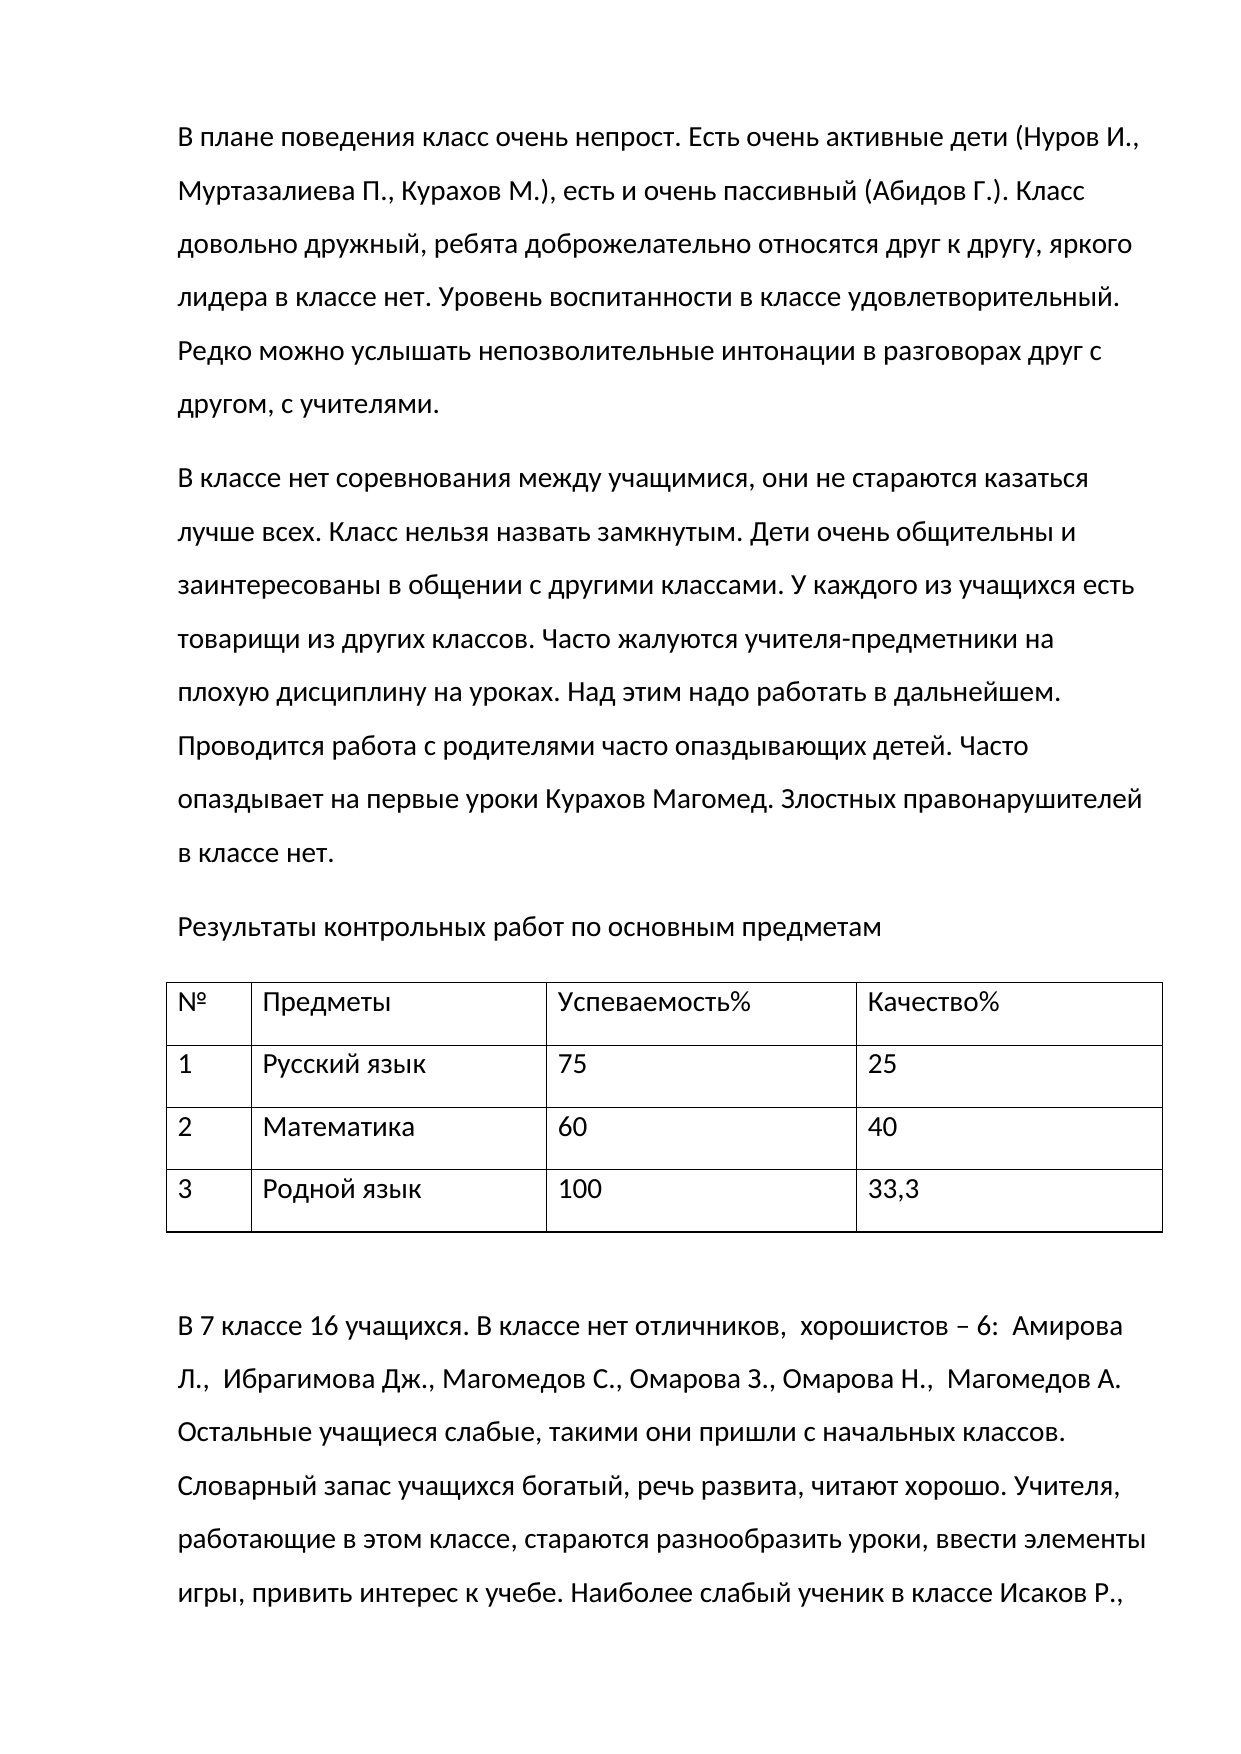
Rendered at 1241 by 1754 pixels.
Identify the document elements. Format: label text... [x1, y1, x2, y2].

table_header Предметы [252, 983, 546, 1044]
table_cell 2 [167, 1108, 251, 1169]
table_cell Русский язык [252, 1046, 546, 1107]
table_cell 75 [547, 1046, 856, 1107]
table_cell 100 [547, 1170, 856, 1231]
table_cell Родной язык [252, 1170, 546, 1231]
table_header Успеваемость% [547, 983, 856, 1044]
table_cell 60 [547, 1108, 856, 1169]
text В классе нет соревнования между учащимися, они не стараются казаться лучше всех. Класс нельзя назвать замкнутым. Дети очень общительны и заинтересованы в общении с другими классами. У каждого из учащихся есть товарищи из других классов. Часто жалуются учителя-предметники на плохую дисциплину на уроках. Над этим надо работать в дальнейшем. Проводится работа с родителями часто опаздывающих детей. Часто опаздывает на первые уроки Курахов Магомед. Злостных правонарушителей в классе нет. [177, 459, 1152, 869]
table_cell 33,3 [857, 1170, 1162, 1231]
table_cell 40 [857, 1108, 1162, 1169]
text В плане поведения класс очень непрост. Есть очень активные дети (Нуров И., Муртазалиева П., Курахов М.), есть и очень пассивный (Абидов Г.). Класс довольно дружный, ребята доброжелательно относятся друг к другу, яркого лидера в классе нет. Уровень воспитанности в классе удовлетворительный. Редко можно услышать непозволительные интонации в разговорах друг с другом, с учителями. [177, 118, 1152, 421]
table_cell 1 [167, 1046, 251, 1107]
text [177, 1307, 1152, 1609]
table_cell Математика [252, 1108, 546, 1169]
text Результаты контрольных работ по основным предметам [177, 908, 1152, 943]
table_header № [167, 983, 251, 1044]
table_header Качество% [857, 983, 1162, 1044]
table_cell 3 [167, 1170, 251, 1231]
table_cell 25 [857, 1046, 1162, 1107]
